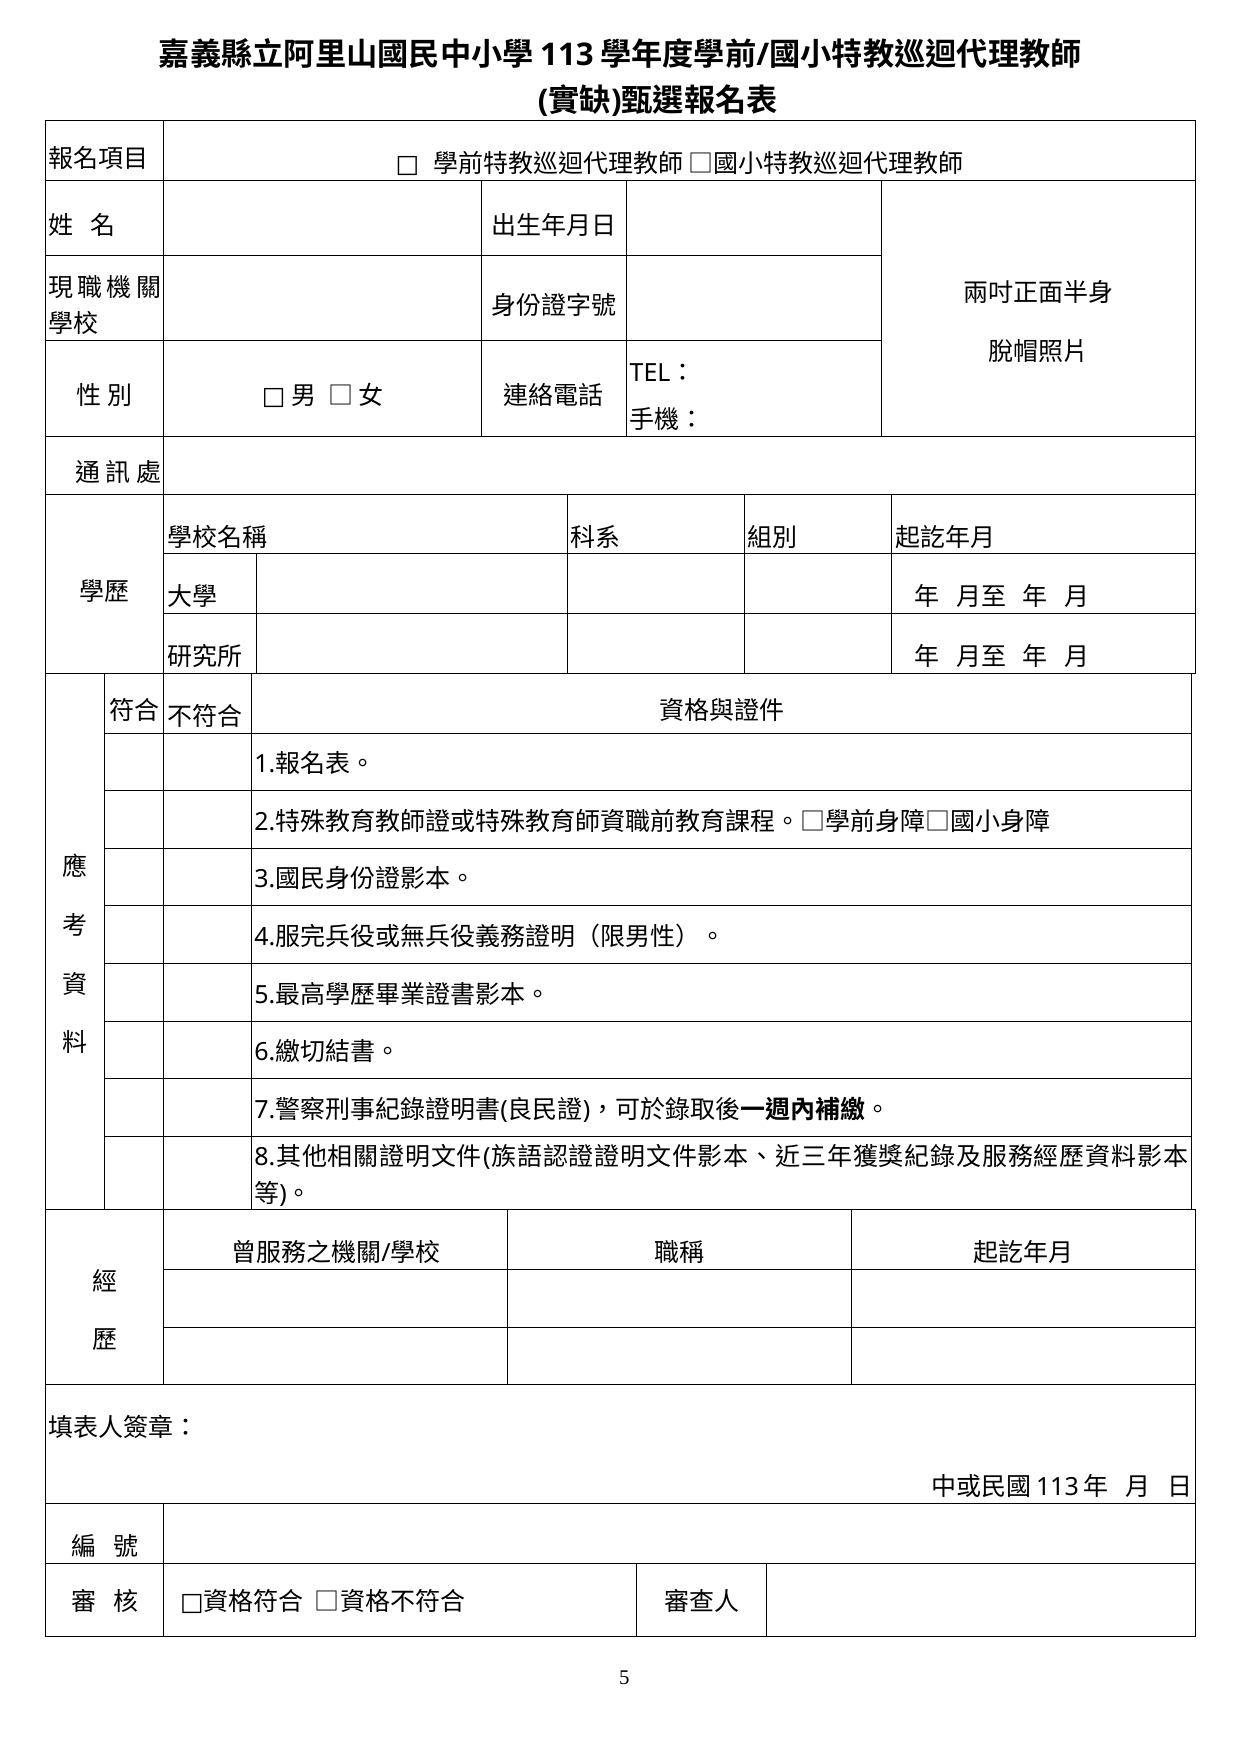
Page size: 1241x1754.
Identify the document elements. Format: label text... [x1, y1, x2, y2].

table_cell 年 月至 年 月 [892, 554, 1195, 613]
table_cell 6.繳切結書。 [252, 1022, 1191, 1078]
table_cell TEL： 手機： [627, 341, 881, 436]
table_cell □ 男 □ 女 [164, 341, 481, 436]
table_cell [164, 1504, 1195, 1563]
table_cell [508, 1328, 851, 1384]
table_cell [105, 734, 163, 790]
table_cell 身份證字號 [482, 256, 626, 340]
table_cell 資格與證件 [252, 674, 1191, 733]
table_cell [852, 1328, 1195, 1384]
table_cell 研究所 [164, 614, 256, 673]
table_cell 起訖年月 [852, 1210, 1195, 1269]
table_cell [164, 906, 251, 963]
table_cell [164, 734, 251, 790]
table_cell [257, 614, 567, 673]
table_cell 姓 名 [46, 181, 163, 255]
table_cell 組別 [745, 495, 891, 553]
table_cell 出生年月日 [482, 181, 626, 255]
table_cell [164, 1270, 507, 1327]
table_cell [105, 1022, 163, 1078]
table_cell 7.警察刑事紀錄證明書(良民證)，可於錄取後一週內補繳。 [252, 1079, 1191, 1136]
table_cell [164, 1328, 507, 1384]
table_cell [105, 849, 163, 905]
table_cell [568, 554, 744, 613]
table_cell [105, 1079, 163, 1136]
table_cell 年 月至 年 月 [892, 614, 1195, 673]
table_cell 經 歷 [46, 1210, 163, 1384]
table_cell [745, 614, 891, 673]
table_cell 起訖年月 [892, 495, 1195, 553]
table_cell 學歷 [46, 495, 163, 673]
table_cell [164, 791, 251, 848]
table_cell [257, 554, 567, 613]
text 嘉義縣立阿里山國民中小學113學年度學前/國小特教巡迴代理教師 (實缺)甄選報名表 [124, 29, 1116, 120]
table_cell [852, 1270, 1195, 1327]
table_cell [164, 1137, 251, 1209]
table_cell [164, 256, 481, 340]
table_cell [164, 964, 251, 1021]
table_cell 職稱 [508, 1210, 851, 1269]
table_header 學前特教巡迴代理教師 □國小特教巡迴代理教師 [164, 121, 1195, 180]
table_cell 通 訊 處 [46, 437, 163, 493]
table_cell [164, 437, 1195, 493]
table_cell [105, 964, 163, 1021]
table_cell [105, 906, 163, 963]
table_cell 編 號 [46, 1504, 163, 1563]
table_cell [627, 181, 881, 255]
table_cell [627, 256, 881, 340]
table_cell 不符合 [164, 674, 251, 733]
table_cell [164, 181, 481, 255]
table_cell 兩吋正面半身 脫帽照片 [882, 181, 1195, 436]
table_cell 現職機關學校 [46, 256, 163, 340]
table_cell 2.特殊教育教師證或特殊教育師資職前教育課程。□學前身障□國小身障 [252, 791, 1191, 848]
table_cell 符合 [105, 674, 163, 733]
table_cell [105, 1137, 163, 1209]
table_cell [745, 554, 891, 613]
table_cell [164, 1022, 251, 1078]
table_cell 連絡電話 [482, 341, 626, 436]
table_cell 大學 [164, 554, 256, 613]
table_cell [164, 1079, 251, 1136]
table_cell [568, 614, 744, 673]
table_cell 應 考 資 料 [46, 674, 104, 1209]
table_cell 5.最高學歷畢業證書影本。 [252, 964, 1191, 1021]
table_cell □資格符合 □資格不符合 [164, 1564, 636, 1636]
table_cell [508, 1270, 851, 1327]
table_cell [767, 1564, 1195, 1636]
table_cell 曾服務之機關/學校 [164, 1210, 507, 1269]
table_cell 1.報名表。 [252, 734, 1191, 790]
table_header 報名項目 [46, 121, 163, 180]
table_cell 學校名稱 [164, 495, 567, 553]
table_cell 8.其他相關證明文件(族語認證證明文件影本、近三年獲獎紀錄及服務經歷資料影本等)。 [252, 1137, 1191, 1209]
table_cell 科系 [568, 495, 744, 553]
table_cell [105, 791, 163, 848]
table_cell [164, 849, 251, 905]
table_cell 填表人簽章： 中或民國113年 月 日 [46, 1385, 1195, 1503]
table_cell 3.國民身份證影本。 [252, 849, 1191, 905]
table_cell 審 核 [46, 1564, 163, 1636]
table_cell 性 別 [46, 341, 163, 436]
table_cell 審查人 [637, 1564, 766, 1636]
table_cell 4.服完兵役或無兵役義務證明（限男性）。 [252, 906, 1191, 963]
